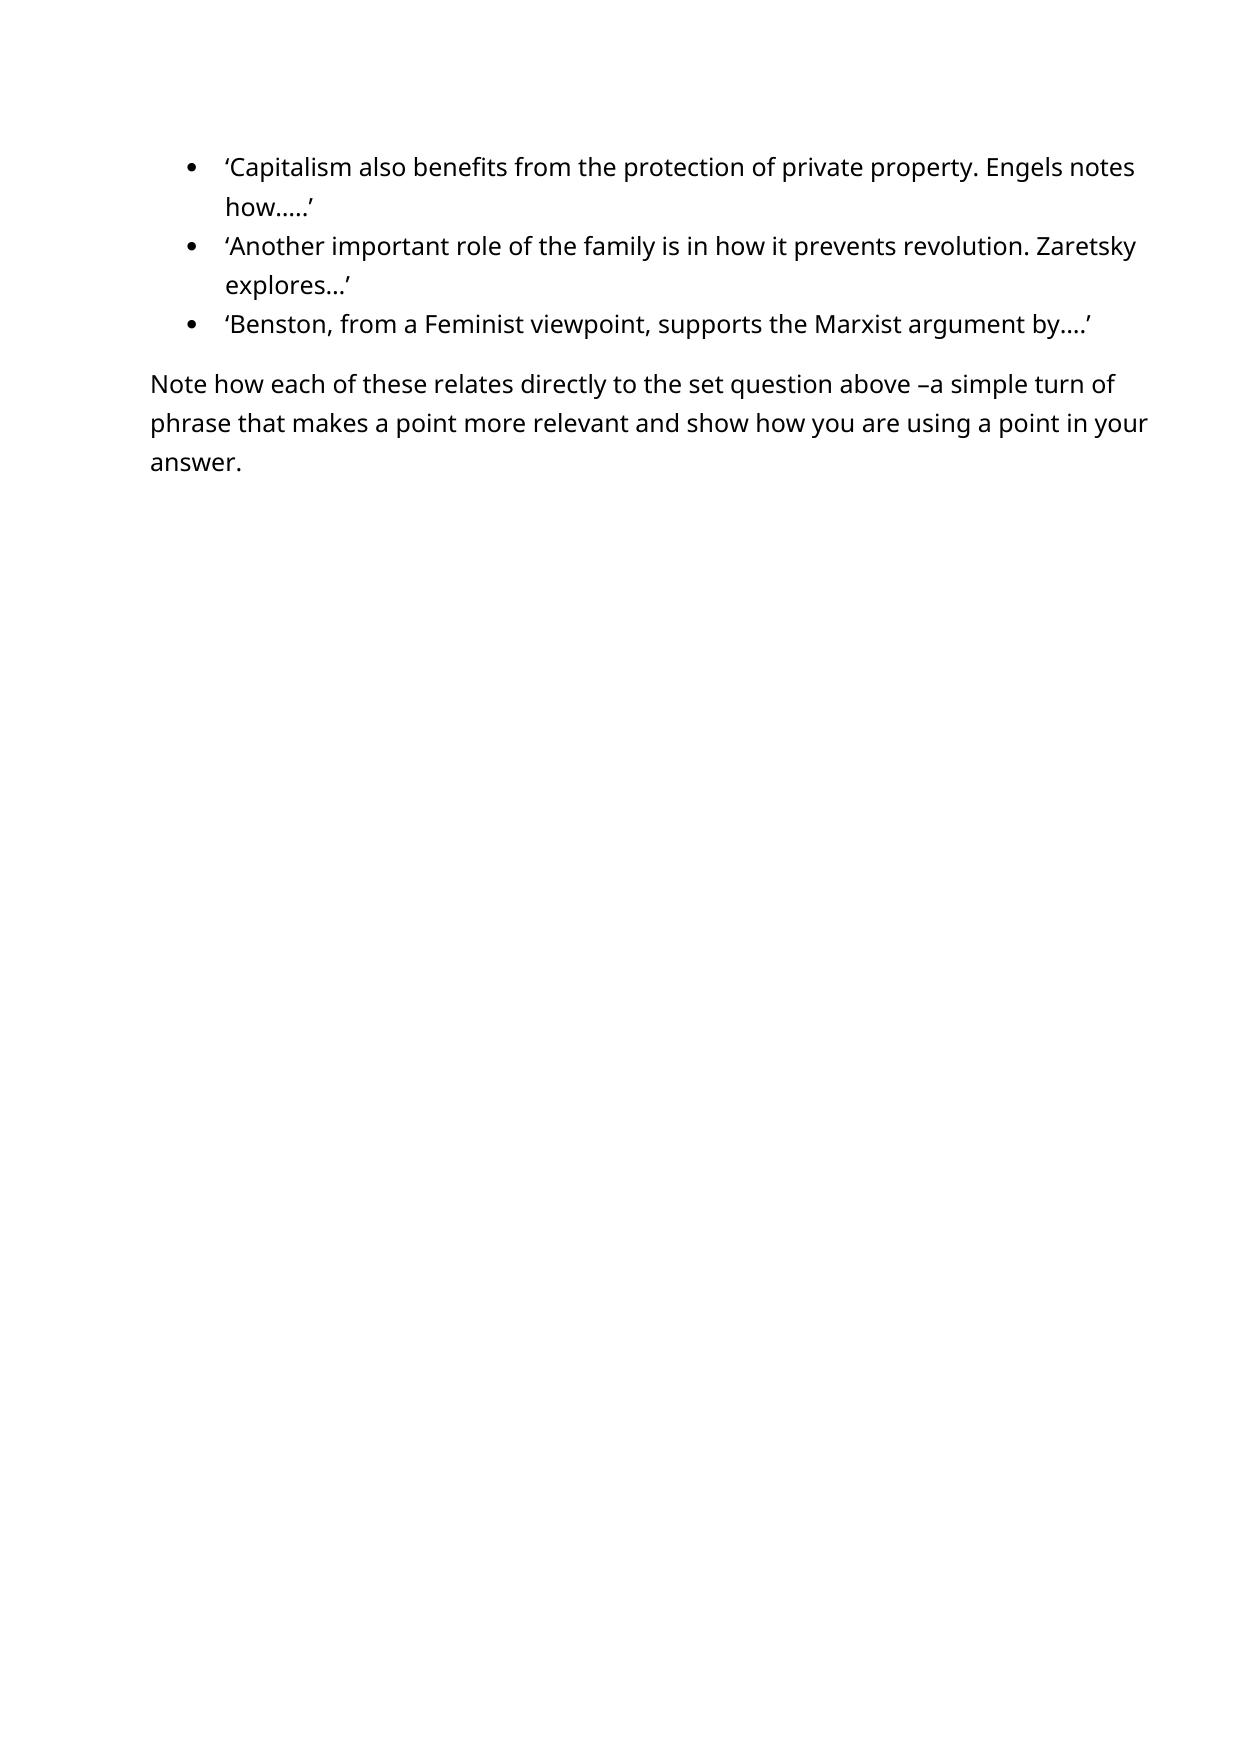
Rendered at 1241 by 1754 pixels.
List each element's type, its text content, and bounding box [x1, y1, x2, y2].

text Note how each of these relates directly to the set question above –a simple turn of phrase that makes a point more relevant and show how you are using a point in your answer. [150, 367, 1184, 479]
list ‘Another important role of the family is in how it prevents revolution. Zaretsky explores…’ [187, 228, 1184, 302]
list ‘Capitalism also benefits from the protection of private property. Engels notes how…..’ [187, 150, 1184, 223]
list ‘Benston, from a Feminist viewpoint, supports the Marxist argument by….’ [187, 307, 1184, 341]
